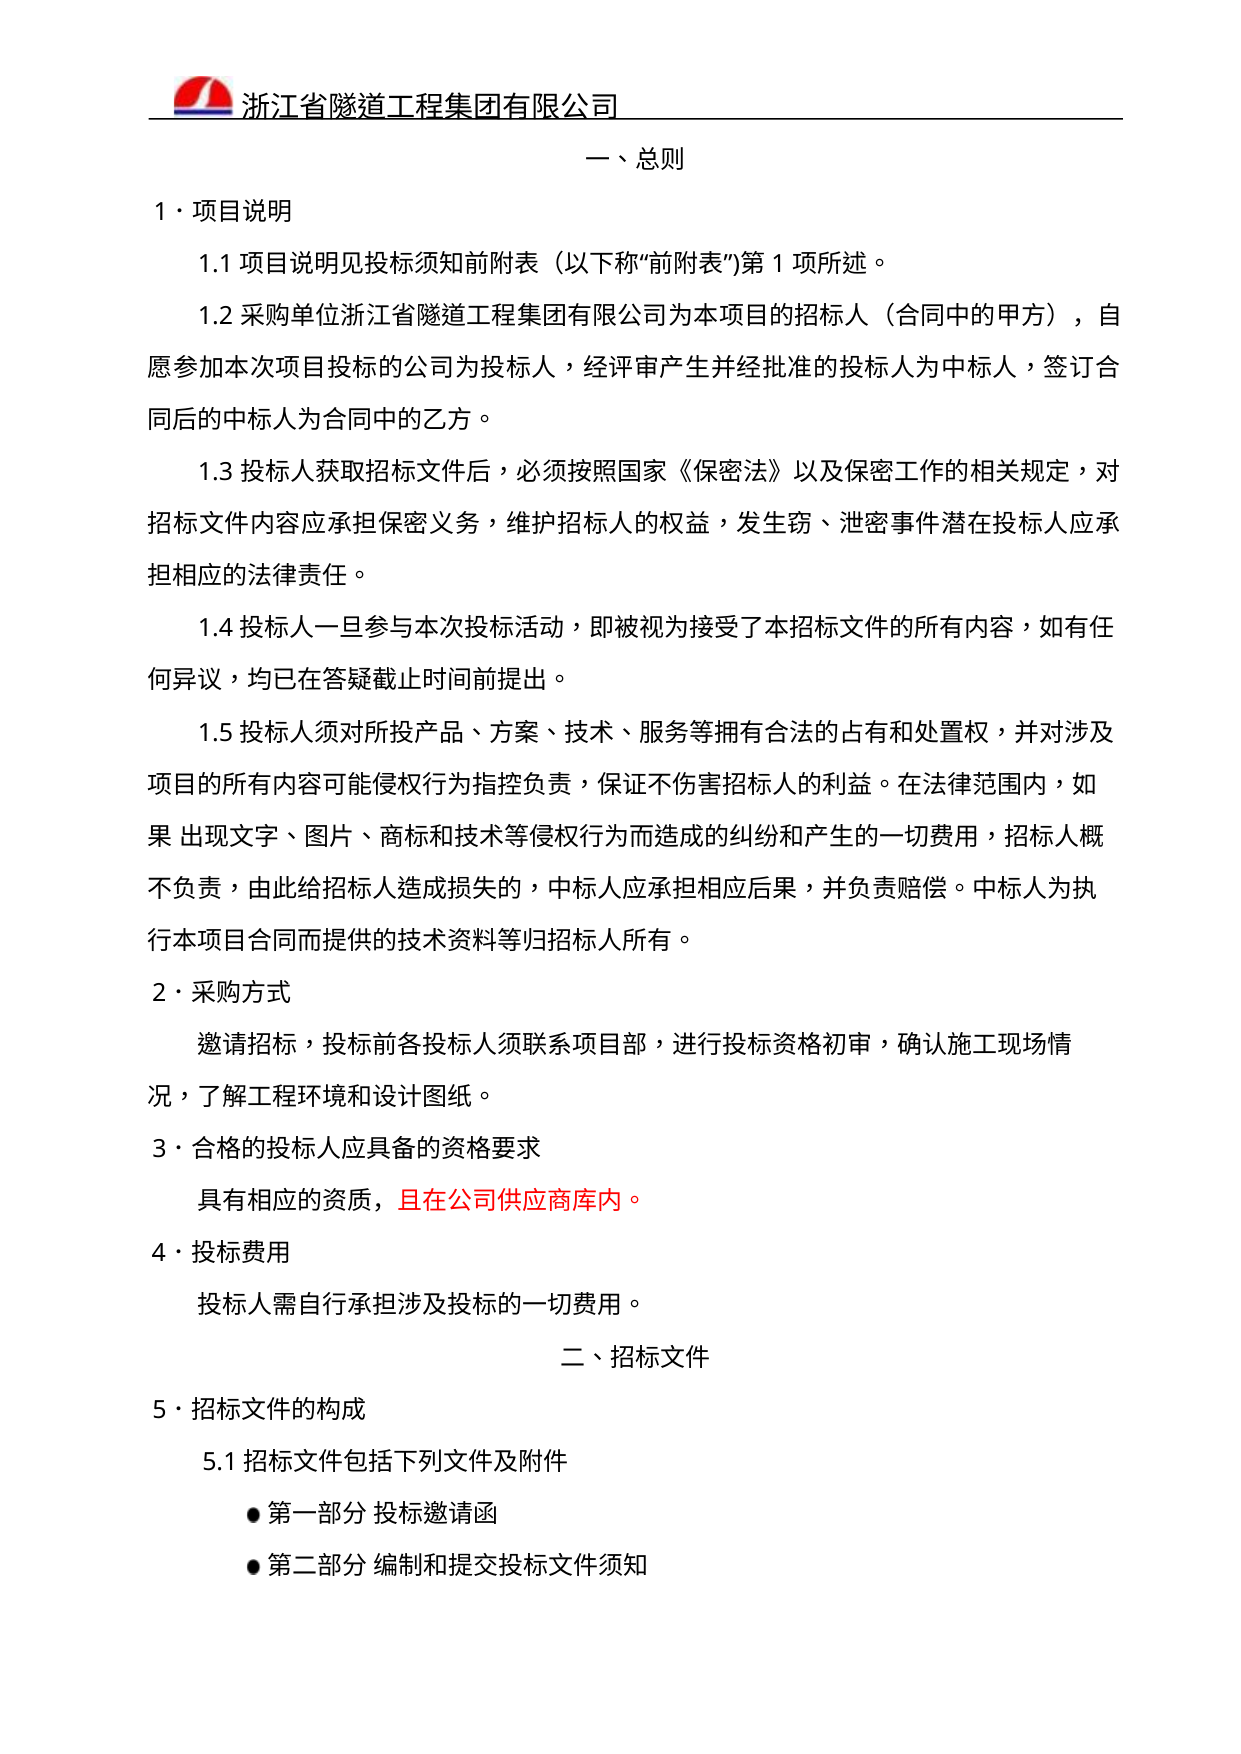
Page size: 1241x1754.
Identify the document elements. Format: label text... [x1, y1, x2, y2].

text 一、总则 [148, 126, 1122, 178]
text 5．招标文件的构成 [152, 1376, 1122, 1428]
text 第二部分 编制和提交投标文件须知 [246, 1533, 1122, 1585]
picture [246, 1507, 261, 1523]
text 1.5 投标人须对所投产品、方案、技术、服务等拥有合法的占有和处置权，并对涉及 项目的所有内容可能侵权行为指控负责，保证不伤害招标人的利益。在法律范围内，如果 出现文字、图片、商标和技术等侵权行为而造成的纠纷和产生的一切费用，招标人概不负责，由此给招标人造成损失的，中标人应承担相应后果，并负责赔偿。中标人为执行本项目合同而提供的技术资料等归招标人所有。 [148, 699, 1122, 960]
picture [173, 76, 234, 118]
text 邀请招标，投标前各投标人须联系项目部，进行投标资格初审，确认施工现场情况，了解工程环境和设计图纸。 [148, 1012, 1122, 1116]
text 1．项目说明 [153, 178, 1122, 231]
text 投标人需自行承担涉及投标的一切费用。 [148, 1272, 1122, 1324]
text 4．投标费用 [151, 1220, 1122, 1272]
text 第一部分 投标邀请函 [246, 1481, 1122, 1533]
text 二、招标文件 [148, 1324, 1122, 1376]
text 3．合格的投标人应具备的资格要求 [152, 1116, 1122, 1168]
text 5.1 招标文件包括下列文件及附件 [202, 1428, 1122, 1481]
text 1.4 投标人一旦参与本次投标活动，即被视为接受了本招标文件的所有内容，如有任何异议，均已在答疑截止时间前提出。 [148, 595, 1122, 699]
text 1.3 投标人获取招标文件后，必须按照国家《保密法》以及保密工作的相关规定，对招标文件内容应承担保密义务，维护招标人的权益，发生窃、泄密事件潜在投标人应承担相应的法律责任。 [148, 439, 1122, 595]
text 2．采购方式 [152, 960, 1122, 1012]
text 1.1 项目说明见投标须知前附表（以下称“前附表”)第 1 项所述。 [148, 231, 1122, 283]
text 1.2 采购单位浙江省隧道工程集团有限公司为本项目的招标人（合同中的甲方），自愿参加本次项目投标的公司为投标人，经评审产生并经批准的投标人为中标人，签订合同后的中标人为合同中的乙方。 [148, 283, 1122, 439]
text 具有相应的资质，且在公司供应商库内。 [148, 1168, 1122, 1220]
picture [246, 1559, 261, 1575]
